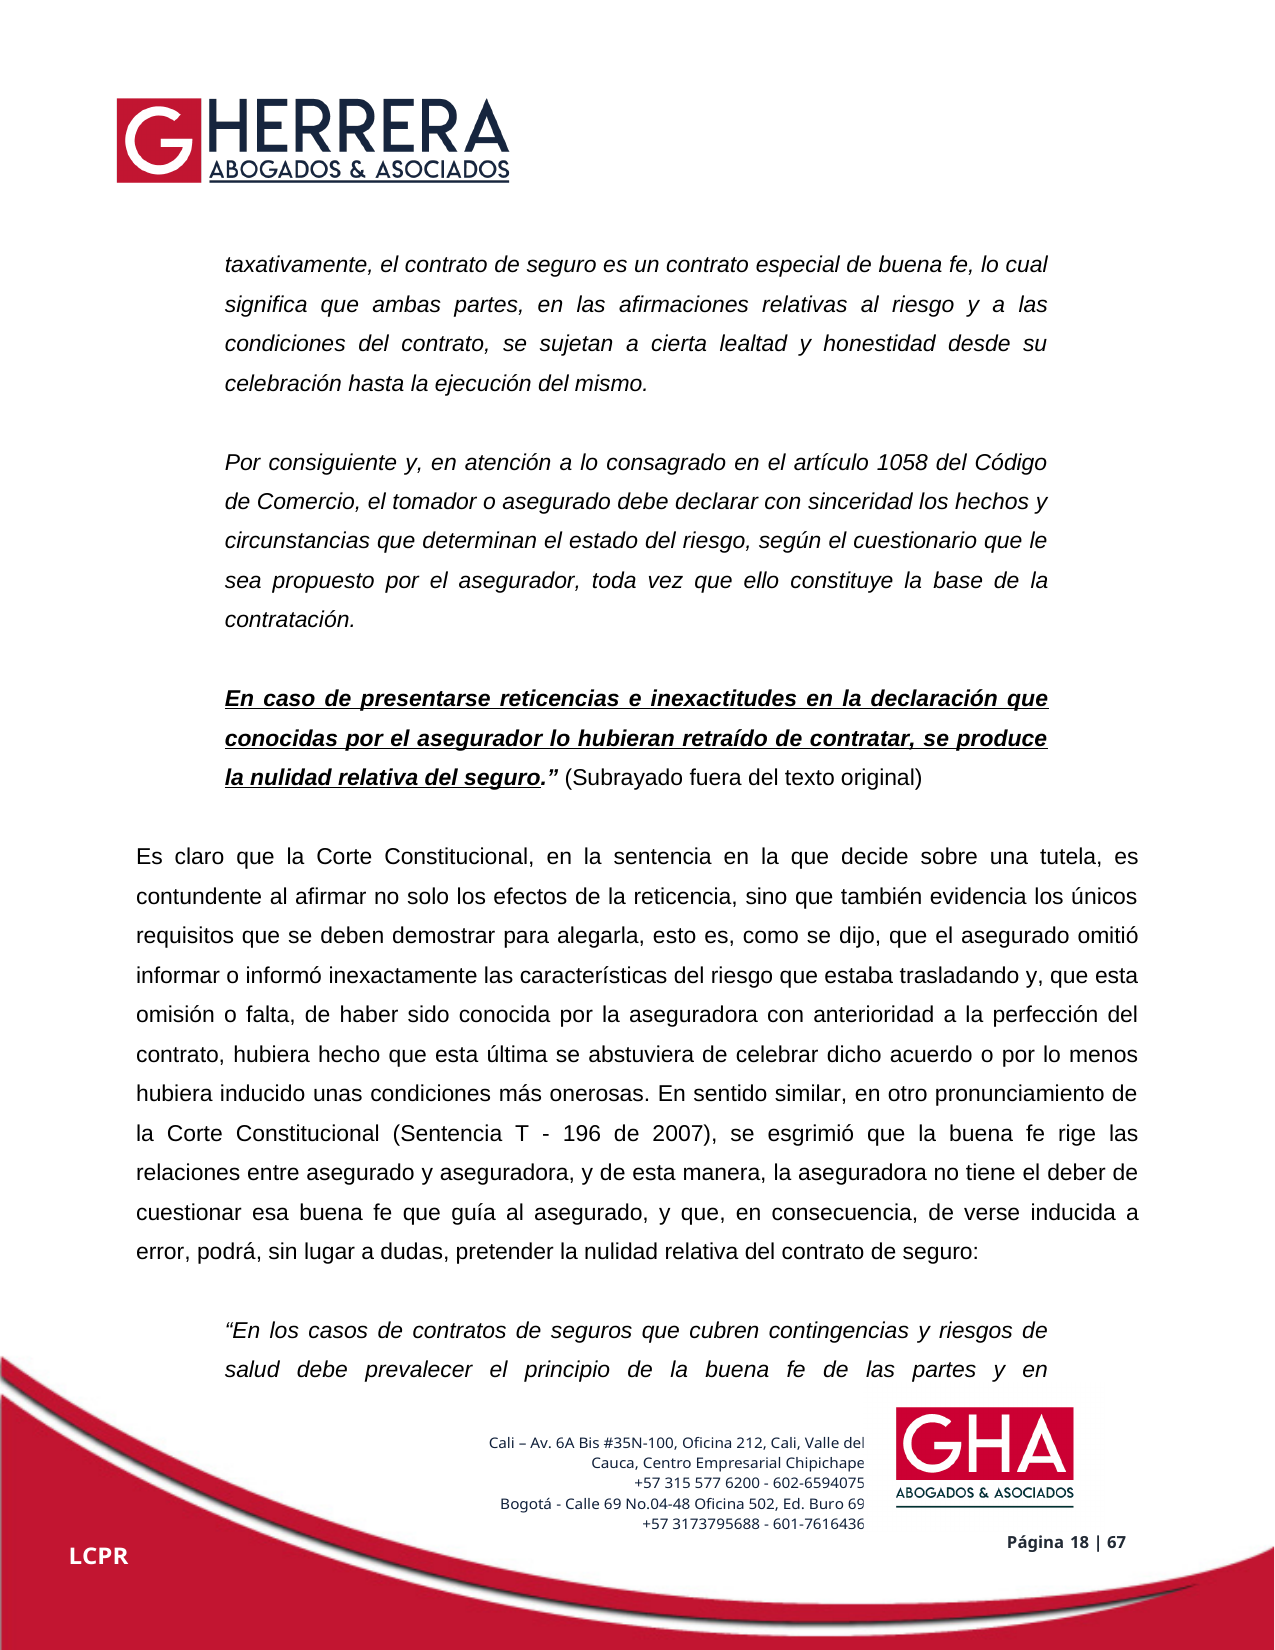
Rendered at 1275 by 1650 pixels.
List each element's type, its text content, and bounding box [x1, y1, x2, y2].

text En caso de presentarse reticencias e inexactitudes en la declaración que conocidas por el asegurador lo hubieran retraído de contratar, se produce la nulidad relativa del seguro.” (Subrayado fuera del texto original) [224, 685, 1051, 791]
text Es claro que la Corte Constitucional, en la sentencia en la que decide sobre una tutela, es contundente al afirmar no solo los efectos de la reticencia, sino que también evidencia los únicos requisitos que se deben demostrar para alegarla, esto es, como se dijo, que el asegurado omitió informar o informó inexactamente las características del riesgo que estaba trasladando y, que esta omisión o falta, de haber sido conocida por la aseguradora con anterioridad a la perfección del contrato, hubiera hecho que esta última se abstuviera de celebrar dicho acuerdo o por lo menos hubiera inducido unas condiciones más onerosas. En sentido similar, en otro pronunciamiento de la Corte Constitucional (Sentencia T - 196 de 2007), se esgrimió que la buena fe rige las relaciones entre asegurado y aseguradora, y de esta manera, la aseguradora no tiene el deber de cuestionar esa buena fe que guía al asegurado, y que, en consecuencia, de verse inducida a error, podrá, sin lugar a dudas, pretender la nulidad relativa del contrato de seguro: [136, 843, 1139, 1264]
text Por consiguiente y, en atención a lo consagrado en el artículo 1058 del Código de Comercio, el tomador o asegurado debe declarar con sinceridad los hechos y circunstancias que determinan el estado del riesgo, según el cuestionario que le sea propuesto por el asegurador, toda vez que ello constituye la base de la contratación. [224, 448, 1051, 633]
picture [96, 75, 529, 206]
picture [0, 1343, 1275, 1650]
